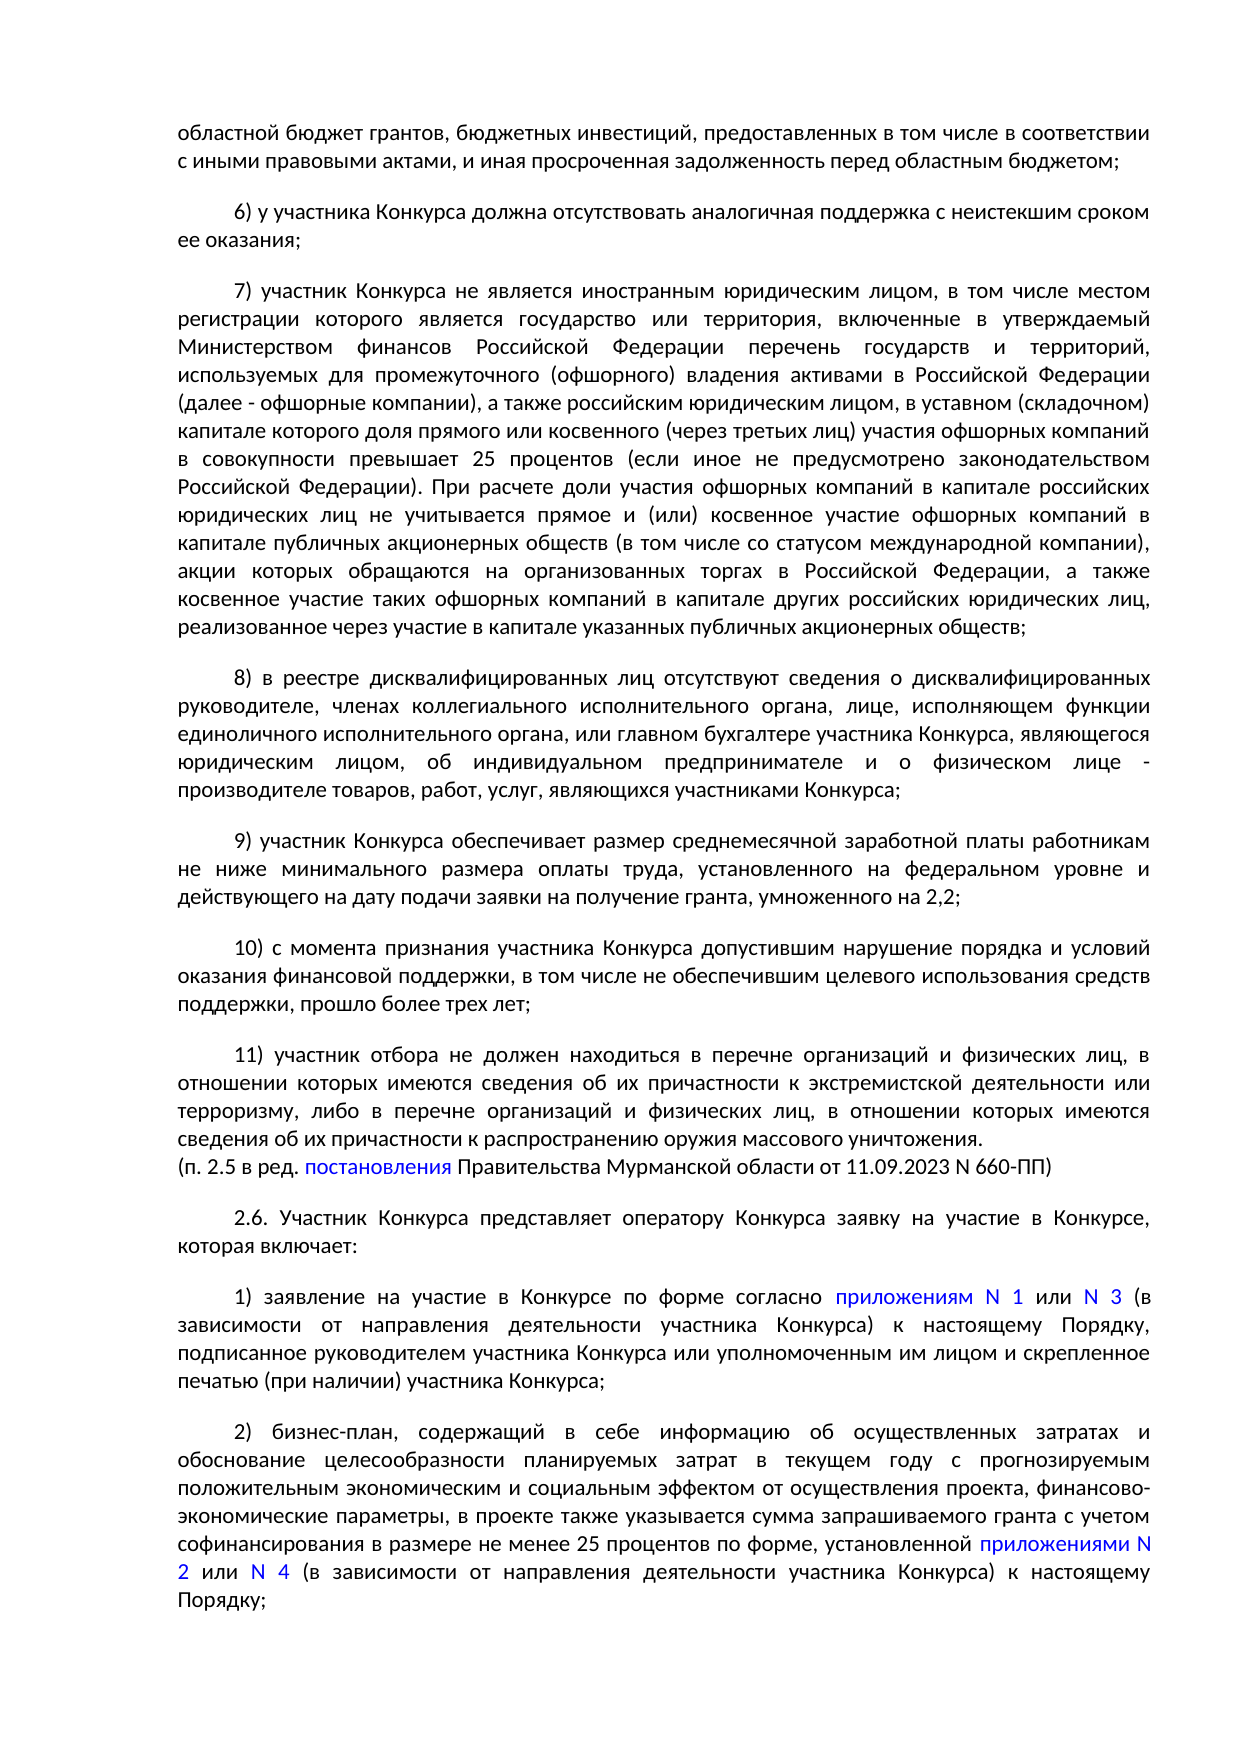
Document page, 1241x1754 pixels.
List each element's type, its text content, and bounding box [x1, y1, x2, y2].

text 10) с момента признания участника Конкурса допустившим нарушение порядка и условий оказания финансовой поддержки, в том числе не обеспечившим целевого использования средств поддержки, прошло более трех лет; [177, 933, 1152, 1017]
text 2) бизнес-план, содержащий в себе информацию об осуществленных затратах и обоснование целесообразности планируемых затрат в текущем году с прогнозируемым положительным экономическим и социальным эффектом от осуществления проекта, финансово-экономические параметры, в проекте также указывается сумма запрашиваемого гранта с учетом софинансирования в размере не менее 25 процентов по форме, установленной приложениями N 2 или N 4 (в зависимости от направления деятельности участника Конкурса) к настоящему Порядку; [177, 1417, 1152, 1613]
text (п. 2.5 в ред. постановления Правительства Мурманской области от 11.09.2023 N 660-ПП) [177, 1152, 1152, 1180]
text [177, 118, 1152, 174]
text 7) участник Конкурса не является иностранным юридическим лицом, в том числе местом регистрации которого является государство или территория, включенные в утверждаемый Министерством финансов Российской Федерации перечень государств и территорий, используемых для промежуточного (офшорного) владения активами в Российской Федерации (далее - офшорные компании), а также российским юридическим лицом, в уставном (складочном) капитале которого доля прямого или косвенного (через третьих лиц) участия офшорных компаний в совокупности превышает 25 процентов (если иное не предусмотрено законодательством Российской Федерации). При расчете доли участия офшорных компаний в капитале российских юридических лиц не учитывается прямое и (или) косвенное участие офшорных компаний в капитале публичных акционерных обществ (в том числе со статусом международной компании), акции которых обращаются на организованных торгах в Российской Федерации, а также косвенное участие таких офшорных компаний в капитале других российских юридических лиц, реализованное через участие в капитале указанных публичных акционерных обществ; [177, 276, 1152, 640]
text 6) у участника Конкурса должна отсутствовать аналогичная поддержка с неистекшим сроком ее оказания; [177, 197, 1152, 253]
text 9) участник Конкурса обеспечивает размер среднемесячной заработной платы работникам не ниже минимального размера оплаты труда, установленного на федеральном уровне и действующего на дату подачи заявки на получение гранта, умноженного на 2,2; [177, 826, 1152, 910]
text 2.6. Участник Конкурса представляет оператору Конкурса заявку на участие в Конкурсе, которая включает: [177, 1203, 1152, 1259]
text 8) в реестре дисквалифицированных лиц отсутствуют сведения о дисквалифицированных руководителе, членах коллегиального исполнительного органа, лице, исполняющем функции единоличного исполнительного органа, или главном бухгалтере участника Конкурса, являющегося юридическим лицом, об индивидуальном предпринимателе и о физическом лице - производителе товаров, работ, услуг, являющихся участниками Конкурса; [177, 663, 1152, 803]
text 1) заявление на участие в Конкурсе по форме согласно приложениям N 1 или N 3 (в зависимости от направления деятельности участника Конкурса) к настоящему Порядку, подписанное руководителем участника Конкурса или уполномоченным им лицом и скрепленное печатью (при наличии) участника Конкурса; [177, 1282, 1152, 1394]
text 11) участник отбора не должен находиться в перечне организаций и физических лиц, в отношении которых имеются сведения об их причастности к экстремистской деятельности или терроризму, либо в перечне организаций и физических лиц, в отношении которых имеются сведения об их причастности к распространению оружия массового уничтожения. [177, 1040, 1152, 1152]
